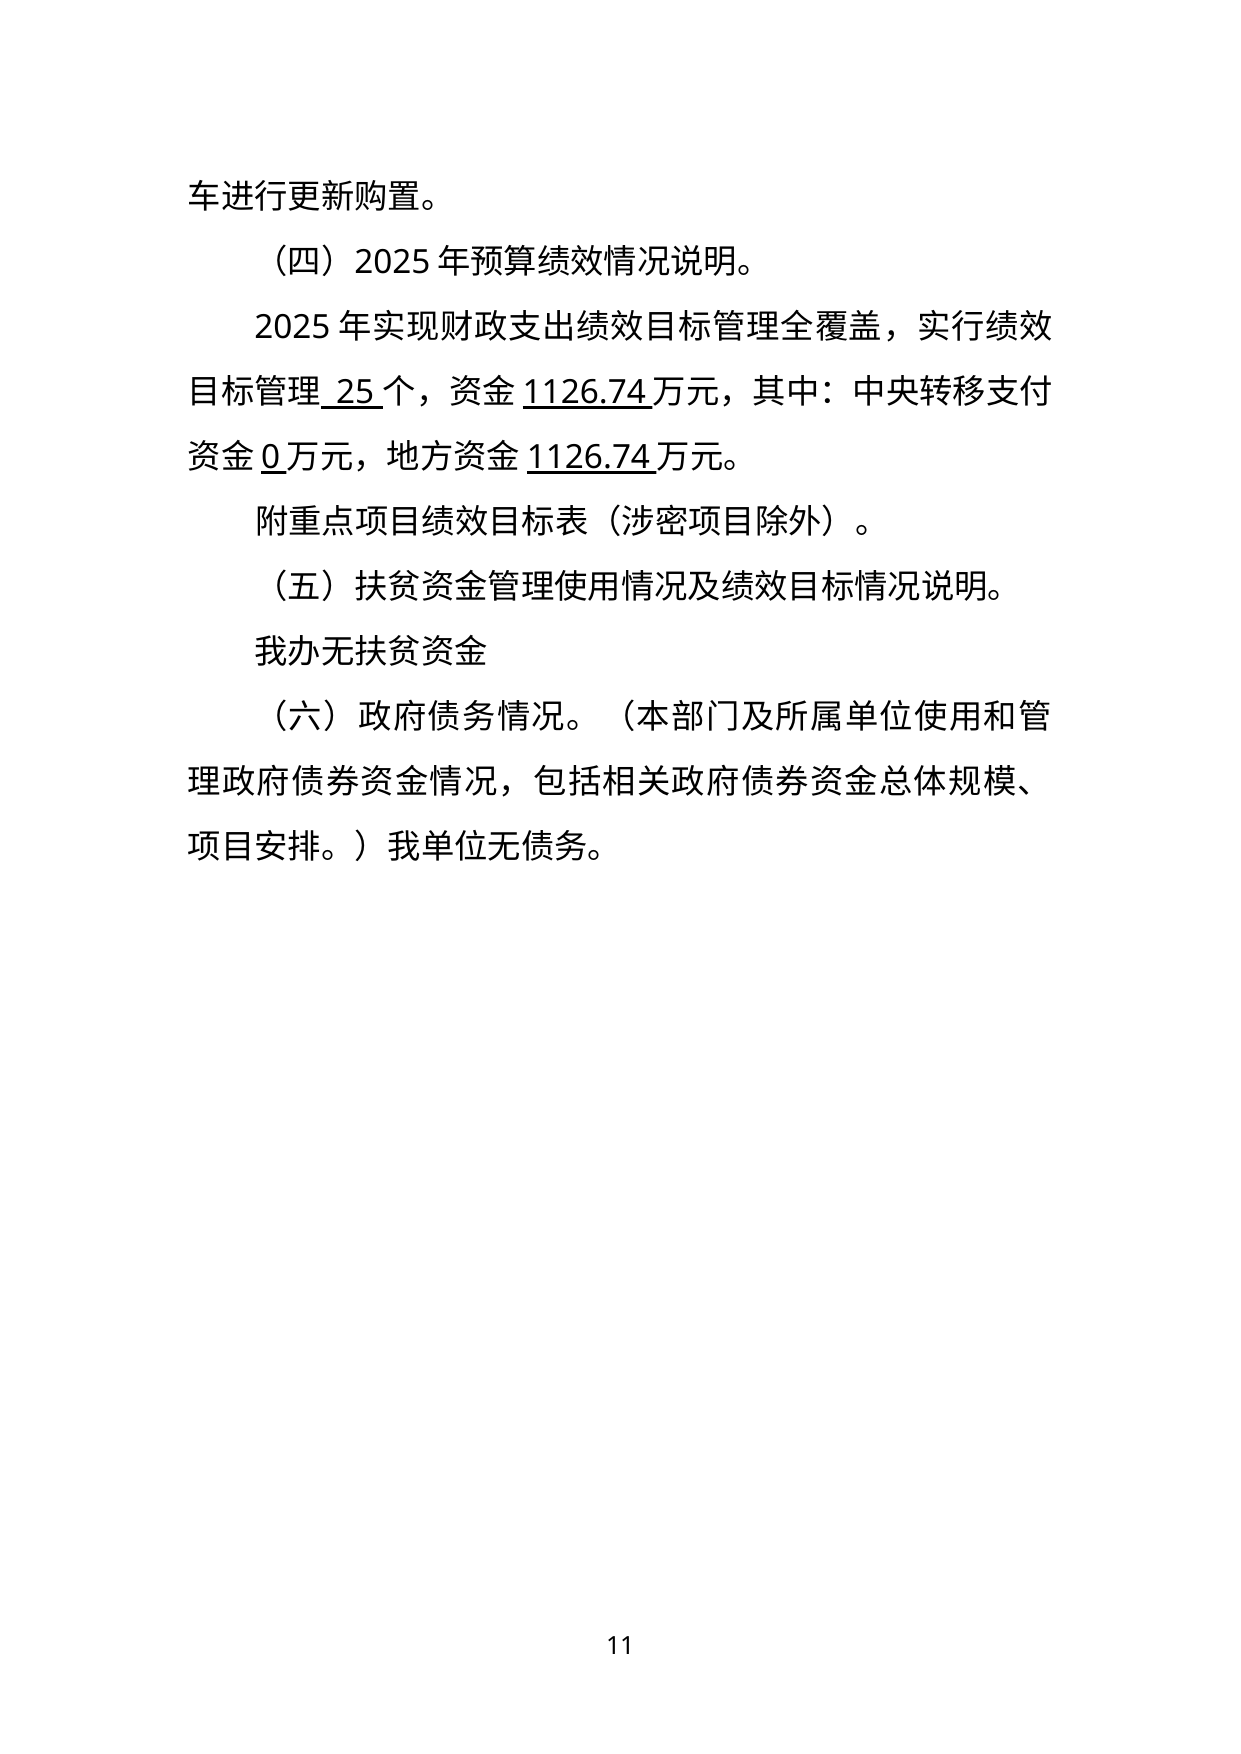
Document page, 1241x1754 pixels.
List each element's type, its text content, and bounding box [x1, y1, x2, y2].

text （六）政府债务情况。（本部门及所属单位使用和管理政府债券资金情况，包括相关政府债券资金总体规模、项目安排。）我单位无债务。 [187, 682, 1053, 877]
text （四）2025年预算绩效情况说明。 [187, 227, 1053, 292]
text （五）扶贫资金管理使用情况及绩效目标情况说明。 [187, 552, 1053, 617]
text 我办无扶贫资金 [187, 617, 1053, 682]
text 2025年实现财政支出绩效目标管理全覆盖，实行绩效目标管理 25 个，资金1126.74万元，其中：中央转移支付资金0万元，地方资金1126.74万元。 [187, 292, 1053, 487]
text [187, 162, 1053, 227]
text 附重点项目绩效目标表（涉密项目除外）。 [187, 487, 1053, 552]
